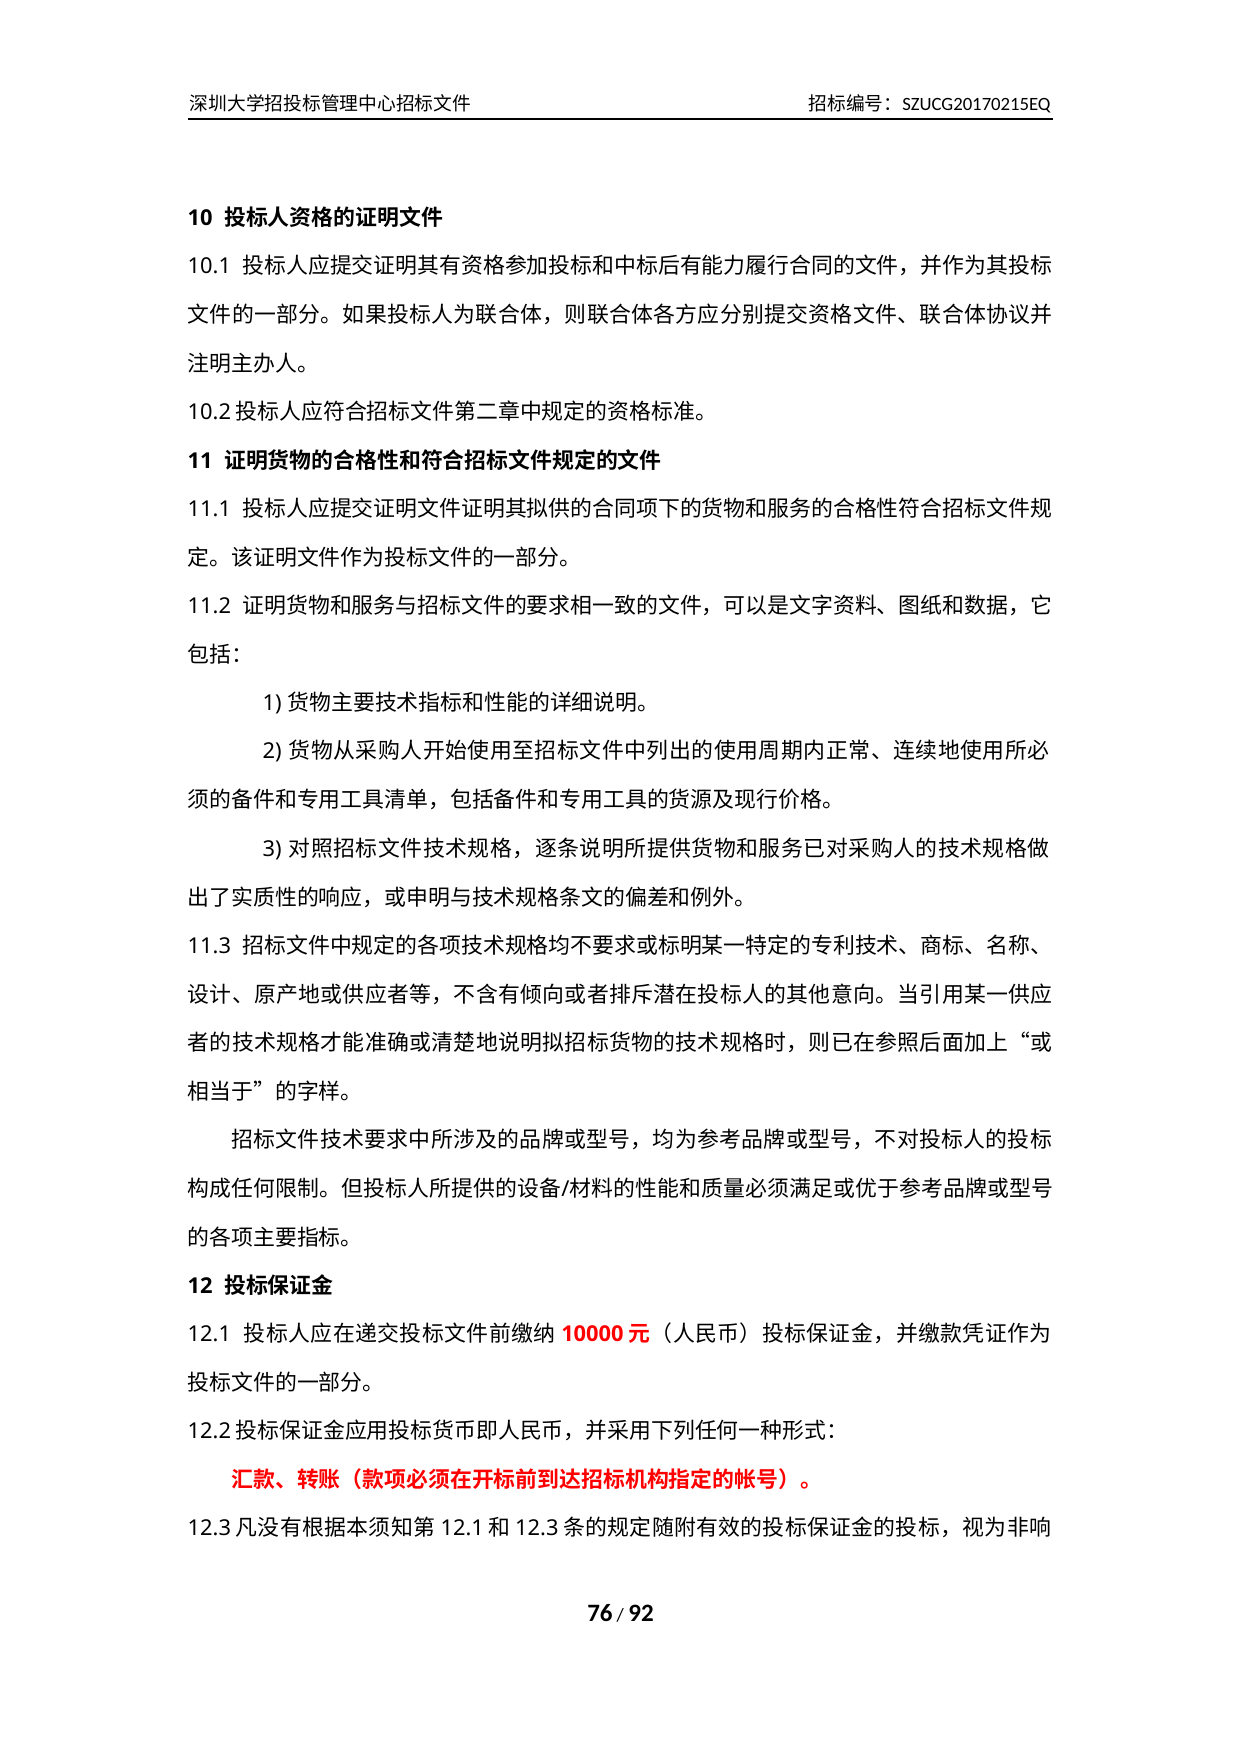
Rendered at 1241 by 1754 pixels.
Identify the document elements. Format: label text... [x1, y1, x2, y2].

text 11.1 投标人应提交证明文件证明其拟供的合同项下的货物和服务的合格性符合招标文件规定。该证明文件作为投标文件的一部分。 [187, 491, 1053, 572]
text 2) 货物从采购人开始使用至招标文件中列出的使用周期内正常、连续地使用所必须的备件和专用工具清单，包括备件和专用工具的货源及现行价格。 [187, 733, 1053, 814]
text 12.2投标保证金应用投标货币即人民币，并采用下列任何一种形式： [187, 1413, 1053, 1446]
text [187, 1510, 1053, 1542]
text 11.3 招标文件中规定的各项技术规格均不要求或标明某一特定的专利技术、商标、名称、设计、原产地或供应者等，不含有倾向或者排斥潜在投标人的其他意向。当引用某一供应者的技术规格才能准确或清楚地说明拟招标货物的技术规格时，则已在参照后面加上“或相当于”的字样。 [187, 927, 1053, 1106]
text 10.1 投标人应提交证明其有资格参加投标和中标后有能力履行合同的文件，并作为其投标文件的一部分。如果投标人为联合体，则联合体各方应分别提交资格文件、联合体协议并注明主办人。 [187, 248, 1053, 378]
text 11.2 证明货物和服务与招标文件的要求相一致的文件，可以是文字资料、图纸和数据，它包括： [187, 588, 1053, 669]
text 11 证明货物的合格性和符合招标文件规定的文件 [187, 442, 1053, 475]
text 3) 对照招标文件技术规格，逐条说明所提供货物和服务已对采购人的技术规格做出了实质性的响应，或申明与技术规格条文的偏差和例外。 [187, 830, 1053, 912]
text 招标文件技术要求中所涉及的品牌或型号，均为参考品牌或型号，不对投标人的投标构成任何限制。但投标人所提供的设备/材料的性能和质量必须满足或优于参考品牌或型号的各项主要指标。 [187, 1122, 1053, 1252]
text 12.1 投标人应在递交投标文件前缴纳10000元（人民币）投标保证金，并缴款凭证作为投标文件的一部分。 [187, 1316, 1053, 1397]
text 10.2投标人应符合招标文件第二章中规定的资格标准。 [187, 394, 1053, 427]
text 12 投标保证金 [187, 1268, 1053, 1300]
text 汇款、转账（款项必须在开标前到达招标机构指定的帐号）。 [187, 1462, 1053, 1494]
text 1) 货物主要技术指标和性能的详细说明。 [187, 685, 1053, 717]
text 10 投标人资格的证明文件 [187, 200, 1053, 232]
